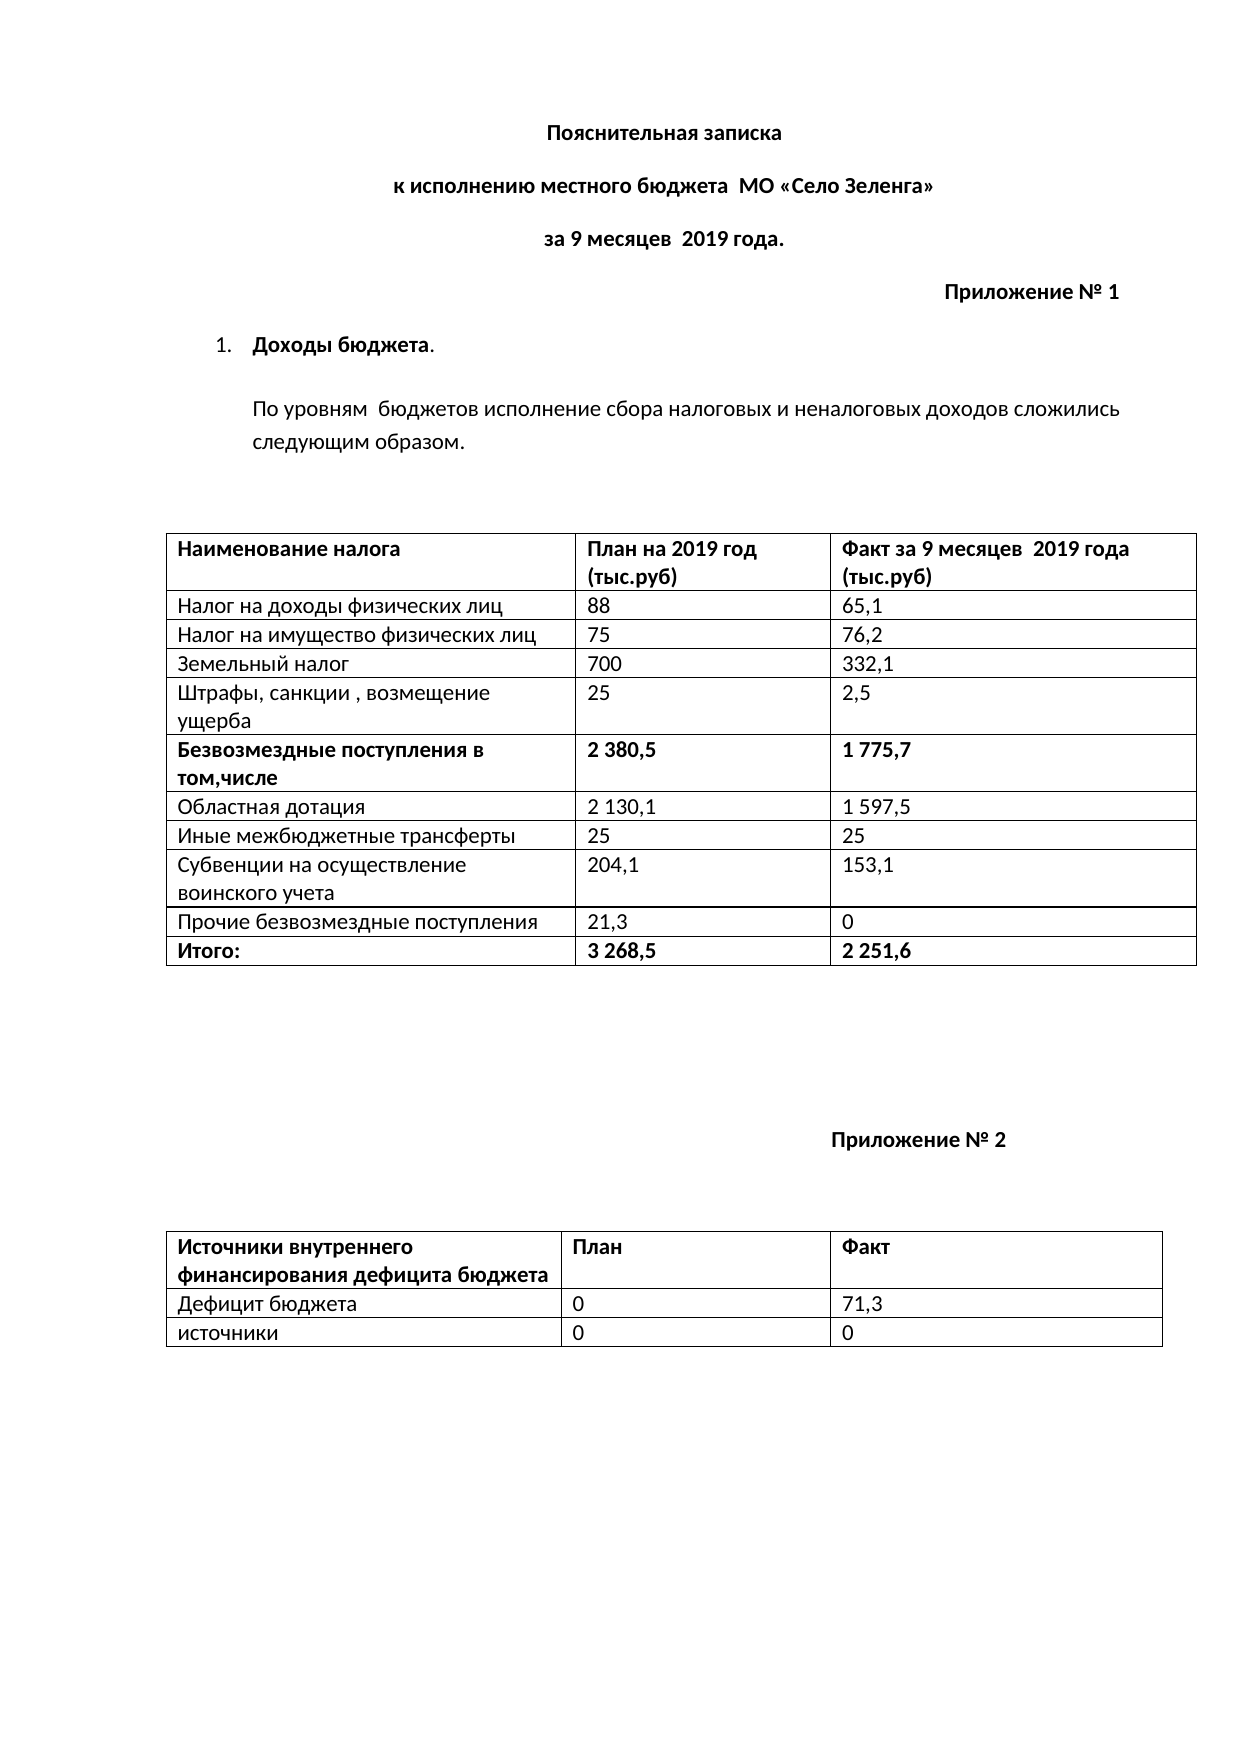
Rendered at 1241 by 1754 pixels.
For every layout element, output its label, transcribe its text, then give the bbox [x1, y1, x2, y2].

table_cell 75 [576, 620, 830, 648]
table_cell 25 [576, 678, 830, 734]
list По уровням бюджетов исполнение сбора налоговых и неналоговых доходов сложились следующим образом. [252, 394, 1152, 455]
table_cell 76,2 [831, 620, 1196, 648]
table_cell 0 [831, 908, 1196, 936]
text Приложение № 2 [177, 1125, 1152, 1153]
table_cell Безвозмездные поступления в том,числе [167, 735, 575, 791]
table_cell 1 775,7 [831, 735, 1196, 791]
table_header План на 2019 год (тыс.руб) [576, 534, 830, 590]
table_cell 25 [576, 821, 830, 849]
table_header План [562, 1232, 830, 1288]
table_cell 88 [576, 591, 830, 619]
text к исполнению местного бюджета МО «Село Зеленга» [177, 171, 1152, 199]
table_cell 1 597,5 [831, 792, 1196, 820]
table_cell 204,1 [576, 850, 830, 906]
table_cell 65,1 [831, 591, 1196, 619]
text Приложение № 1 [177, 277, 1152, 305]
table_cell 332,1 [831, 649, 1196, 677]
table_cell 2,5 [831, 678, 1196, 734]
table_cell 0 [562, 1289, 830, 1317]
table_header Наименование налога [167, 534, 575, 590]
table_cell Налог на имущество физических лиц [167, 620, 575, 648]
table_cell 2 380,5 [576, 735, 830, 791]
table_cell Итого: [167, 937, 575, 964]
list Доходы бюджета. [215, 330, 1152, 358]
table_cell Налог на доходы физических лиц [167, 591, 575, 619]
table_cell Субвенции на осуществление воинского учета [167, 850, 575, 906]
text за 9 месяцев 2019 года. [177, 224, 1152, 252]
table_cell источники [167, 1318, 561, 1346]
table_cell 21,3 [576, 908, 830, 936]
table_cell Дефицит бюджета [167, 1289, 561, 1317]
table_cell 0 [831, 1318, 1162, 1346]
table_cell Иные межбюджетные трансферты [167, 821, 575, 849]
table_cell 153,1 [831, 850, 1196, 906]
table_cell 3 268,5 [576, 937, 830, 964]
table_cell 71,3 [831, 1289, 1162, 1317]
table_cell 2 130,1 [576, 792, 830, 820]
table_header Факт [831, 1232, 1162, 1288]
table_cell 700 [576, 649, 830, 677]
table_cell 2 251,6 [831, 937, 1196, 964]
table_cell Областная дотация [167, 792, 575, 820]
table_cell Штрафы, санкции , возмещение ущерба [167, 678, 575, 734]
table_header Источники внутреннего финансирования дефицита бюджета [167, 1232, 561, 1288]
table_cell 0 [562, 1318, 830, 1346]
table_cell Земельный налог [167, 649, 575, 677]
table_header Факт за 9 месяцев 2019 года (тыс.руб) [831, 534, 1196, 590]
text Пояснительная записка [177, 118, 1152, 146]
table_cell Прочие безвозмездные поступления [167, 908, 575, 936]
table_cell 25 [831, 821, 1196, 849]
